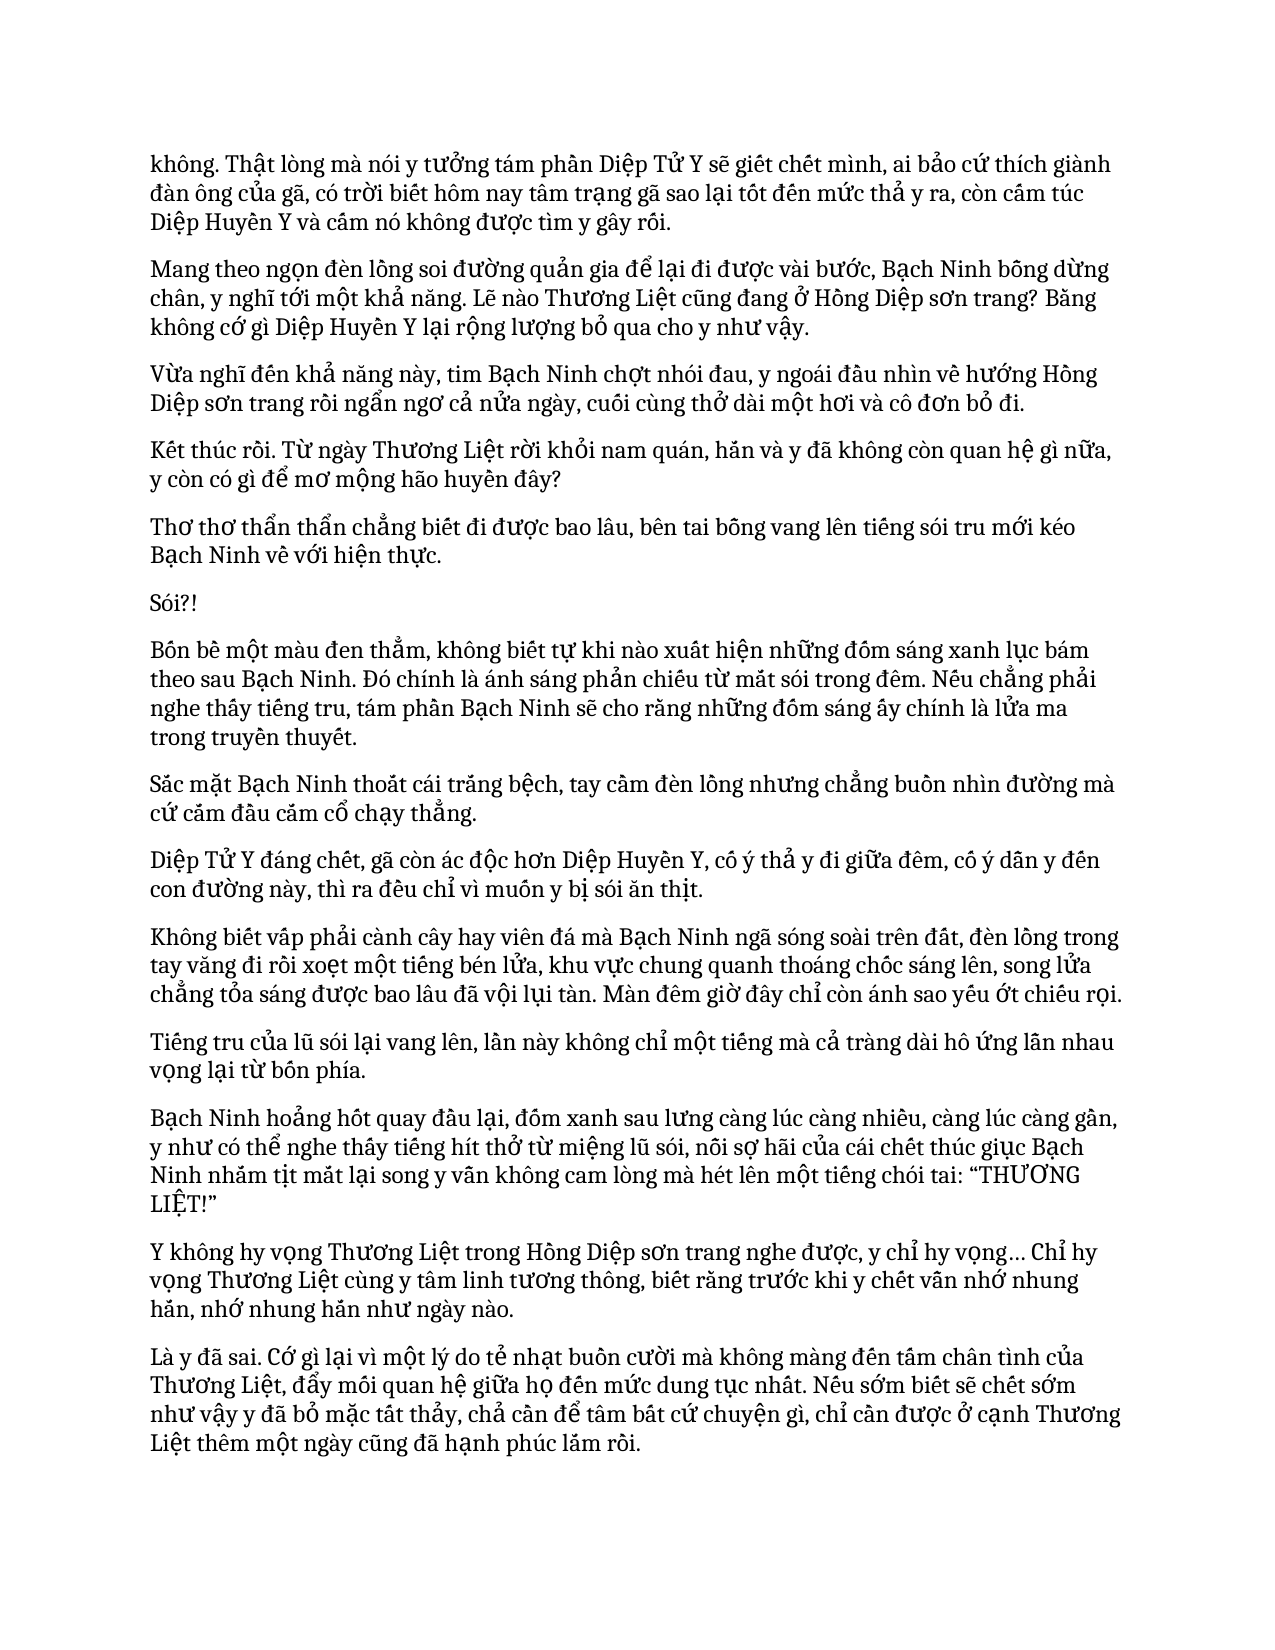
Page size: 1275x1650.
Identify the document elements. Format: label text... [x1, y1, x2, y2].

text Sói?! [150, 589, 1125, 617]
text Không biết vấp phải cành cây hay viên đá mà Bạch Ninh ngã sóng soài trên đất, đèn lồng trong tay văng đi rồi xoẹt một tiếng bén lửa, khu vực chung quanh thoáng chốc sáng lên, song lửa chẳng tỏa sáng được bao lâu đã vội lụi tàn. Màn đêm giờ đây chỉ còn ánh sao yếu ớt chiếu rọi. [150, 922, 1125, 1009]
text Diệp Tử Y đáng chết, gã còn ác độc hơn Diệp Huyền Y, cố ý thả y đi giữa đêm, cố ý dẫn y đến con đường này, thì ra đều chỉ vì muốn y bị sói ăn thịt. [150, 846, 1125, 904]
text Tiếng tru của lũ sói lại vang lên, lần này không chỉ một tiếng mà cả tràng dài hô ứng lẫn nhau vọng lại từ bốn phía. [150, 1027, 1125, 1085]
text Mang theo ngọn đèn lồng soi đường quản gia để lại đi được vài bước, Bạch Ninh bỗng dừng chân, y nghĩ tới một khả năng. Lẽ nào Thương Liệt cũng đang ở Hồng Diệp sơn trang? Bằng không cớ gì Diệp Huyền Y lại rộng lượng bỏ qua cho y như vậy. [150, 255, 1125, 341]
text Vừa nghĩ đến khả năng này, tim Bạch Ninh chợt nhói đau, y ngoái đầu nhìn về hướng Hồng Diệp sơn trang rồi ngẩn ngơ cả nửa ngày, cuối cùng thở dài một hơi và cô đơn bỏ đi. [150, 360, 1125, 417]
text Y không hy vọng Thương Liệt trong Hồng Diệp sơn trang nghe được, y chỉ hy vọng… Chỉ hy vọng Thương Liệt cùng y tâm linh tương thông, biết rằng trước khi y chết vẫn nhớ nhung hắn, nhớ nhung hắn như ngày nào. [150, 1237, 1125, 1324]
text Kết thúc rồi. Từ ngày Thương Liệt rời khỏi nam quán, hắn và y đã không còn quan hệ gì nữa, y còn có gì để mơ mộng hão huyền đây? [150, 436, 1125, 494]
text Bạch Ninh hoảng hốt quay đầu lại, đốm xanh sau lưng càng lúc càng nhiều, càng lúc càng gần, y như có thể nghe thấy tiếng hít thở từ miệng lũ sói, nỗi sợ hãi của cái chết thúc giục Bạch Ninh nhắm tịt mắt lại song y vẫn không cam lòng mà hét lên một tiếng chói tai: “THƯƠNG LIỆT!” [150, 1104, 1125, 1219]
text Bốn bề một màu đen thẳm, không biết tự khi nào xuất hiện những đốm sáng xanh lục bám theo sau Bạch Ninh. Đó chính là ánh sáng phản chiếu từ mắt sói trong đêm. Nếu chẳng phải nghe thấy tiếng tru, tám phần Bạch Ninh sẽ cho rằng những đốm sáng ấy chính là lửa ma trong truyền thuyết. [150, 636, 1125, 751]
text Thơ thơ thẩn thẩn chẳng biết đi được bao lâu, bên tai bỗng vang lên tiếng sói tru mới kéo Bạch Ninh về với hiện thực. [150, 512, 1125, 570]
text Sắc mặt Bạch Ninh thoắt cái trắng bệch, tay cầm đèn lồng nhưng chẳng buồn nhìn đường mà cứ cắm đầu cắm cổ chạy thẳng. [150, 770, 1125, 827]
text Là y đã sai. Cớ gì lại vì một lý do tẻ nhạt buồn cười mà không màng đến tấm chân tình của Thương Liệt, đẩy mối quan hệ giữa họ đến mức dung tục nhất. Nếu sớm biết sẽ chết sớm như vậy y đã bỏ mặc tất thảy, chả cần để tâm bất cứ chuyện gì, chỉ cần được ở cạnh Thương Liệt thêm một ngày cũng đã hạnh phúc lắm rồi. [150, 1342, 1125, 1457]
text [150, 150, 1125, 236]
